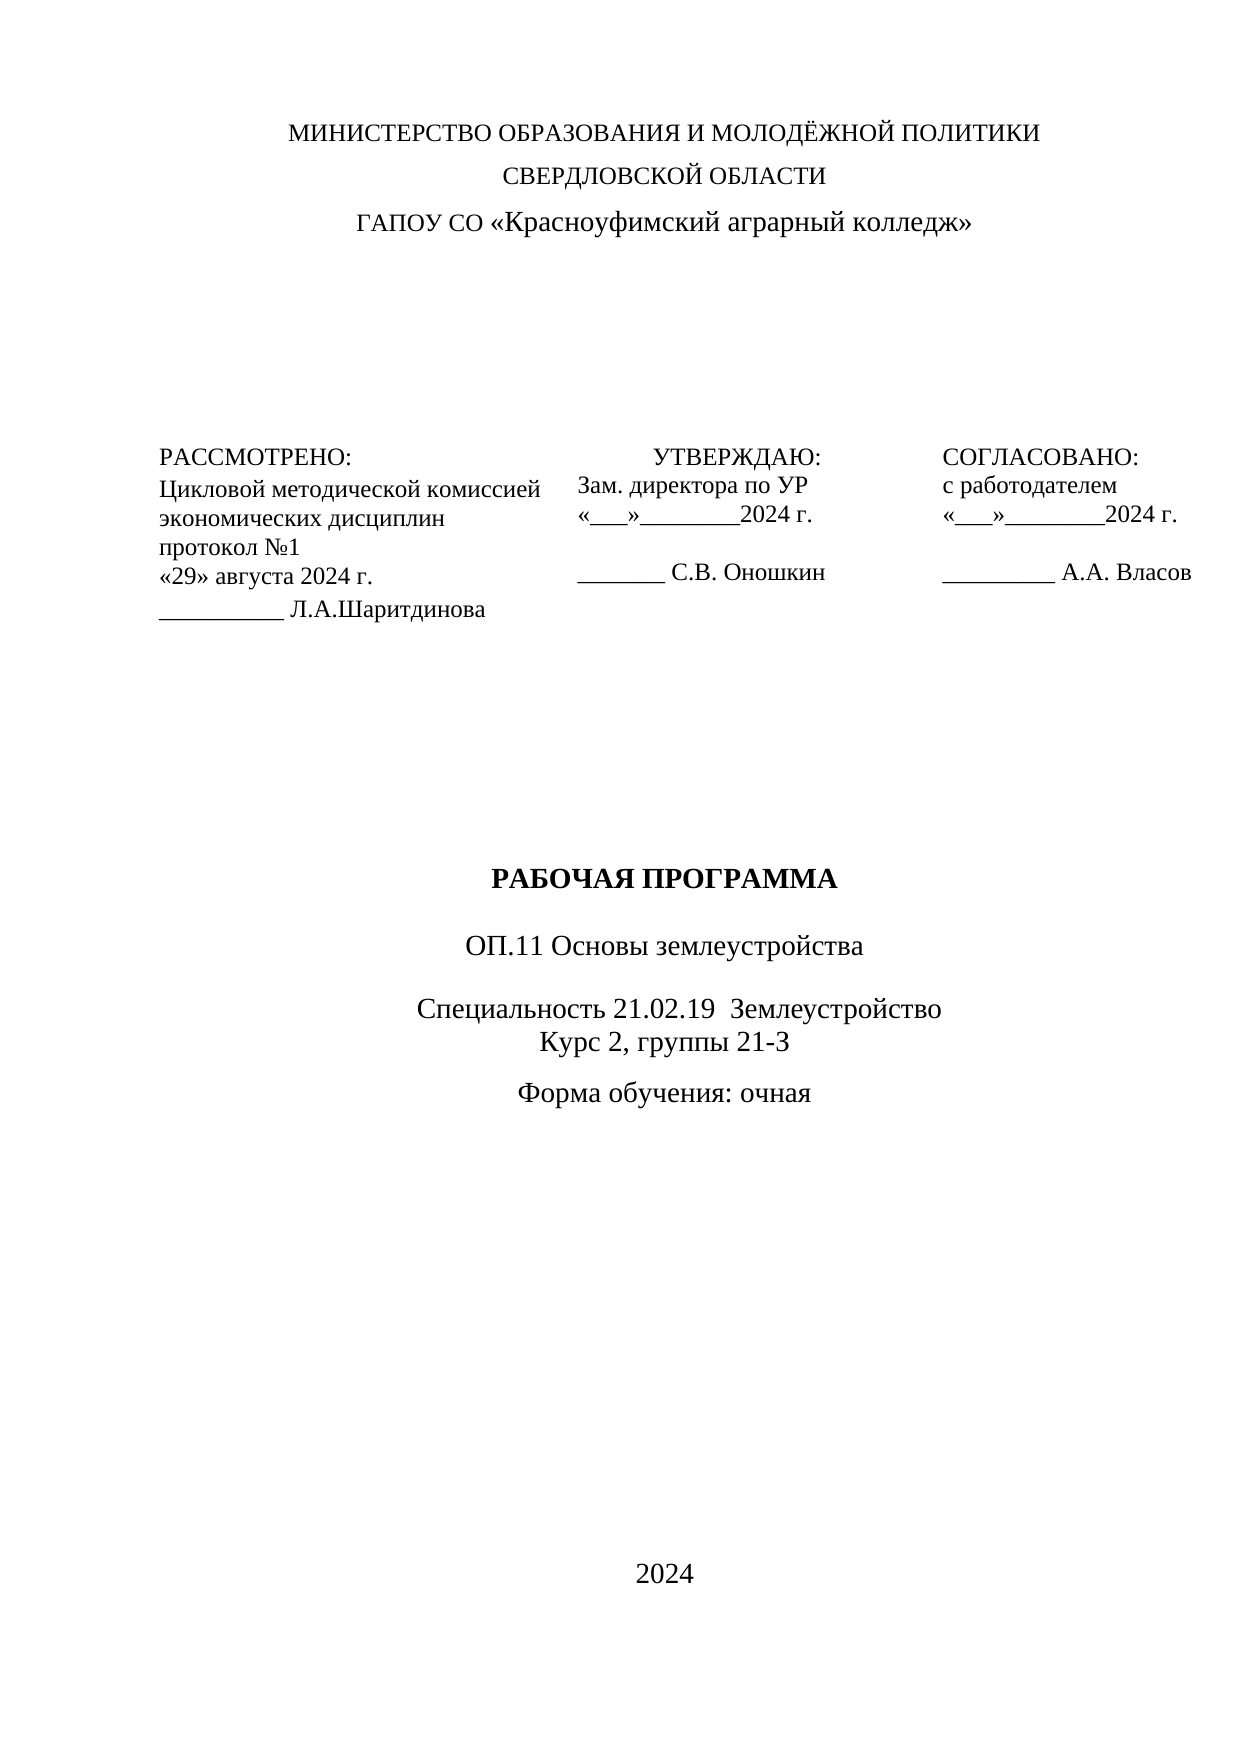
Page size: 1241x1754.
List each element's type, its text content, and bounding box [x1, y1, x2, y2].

table_header УТВЕРЖДАЮ: Зам. директора по УР «___»________2024 г. _______ С.В. Оношкин [566, 442, 931, 660]
text Специальность 21.02.19 Землеустройство [177, 991, 1152, 1024]
text Курс 2, группы 21-З [177, 1024, 1152, 1058]
text ОП.11 Основы землеустройства [177, 928, 1152, 962]
table_header РАССМОТРЕНО: Цикловой методической комиссией экономических дисциплин протокол №1 «29» августа 2024 г. __________ Л.А.Шаритдинова [148, 442, 566, 660]
table_header СОГЛАСОВАНО: с работодателем «___»________2024 г. _________ А.А. Власов [931, 442, 1224, 660]
text МИНИСТЕРСТВО ОБРАЗОВАНИЯ И МОЛОДЁЖНОЙ ПОЛИТИКИ [177, 118, 1152, 147]
text 2024 [177, 1556, 1152, 1590]
text ГАПОУ СО «Красноуфимский аграрный колледж» [177, 204, 1152, 238]
text СВЕРДЛОВСКОЙ ОБЛАСТИ [177, 161, 1152, 190]
text РАБОЧАЯ ПРОГРАММА [177, 861, 1152, 895]
text Форма обучения: очная [177, 1075, 1152, 1108]
